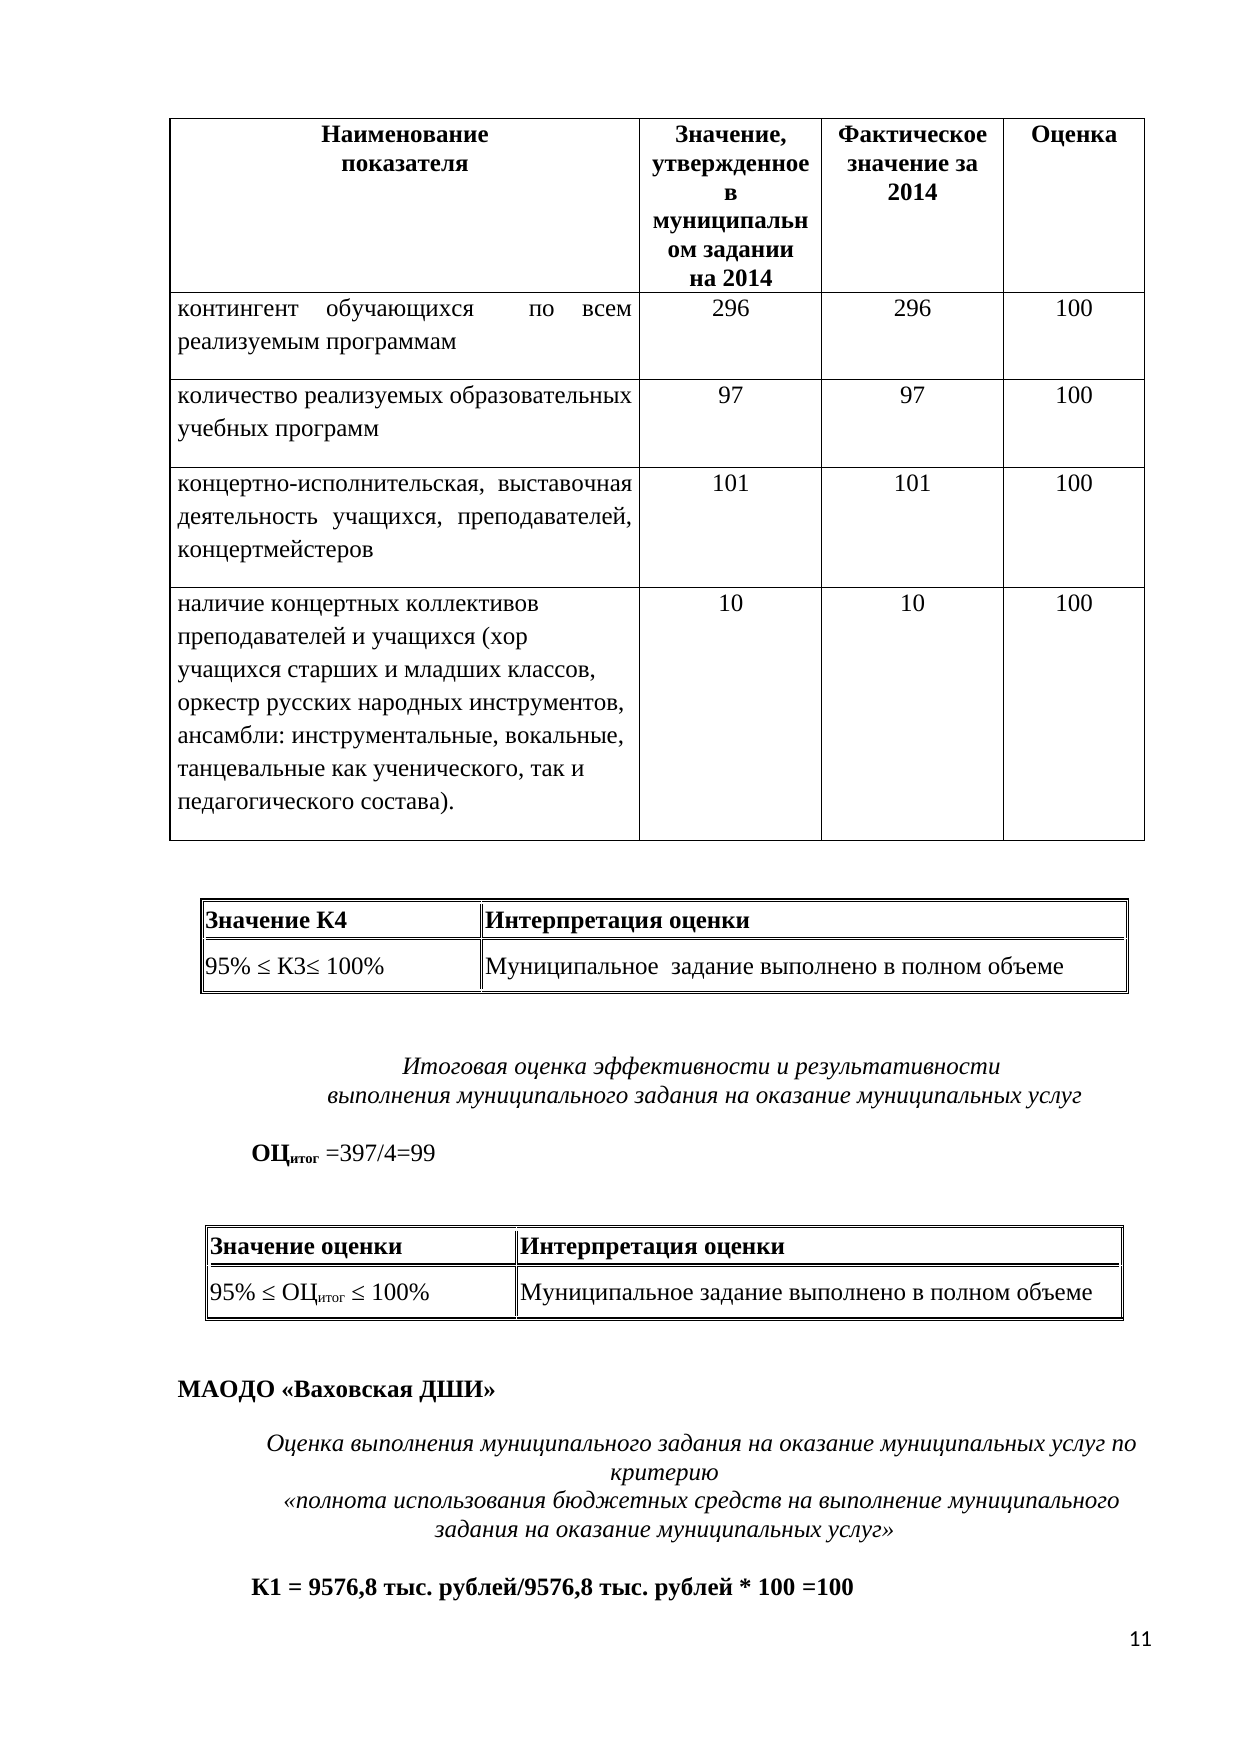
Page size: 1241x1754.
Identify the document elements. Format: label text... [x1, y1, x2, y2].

table_cell 101 [822, 468, 1003, 587]
table_cell Муниципальное задание выполнено в полном объеме [517, 1263, 1121, 1317]
table_header Фактическое значение за 2014 [822, 119, 1003, 292]
text выполнения муниципального задания на оказание муниципальных услуг [177, 1080, 1152, 1109]
table_cell Муниципальное задание выполнено в полном объеме [482, 937, 1127, 991]
text К1 = 9576,8 тыс. рублей/9576,8 тыс. рублей * 100 =100 [177, 1572, 1152, 1601]
table_cell 100 [1004, 588, 1144, 840]
table_cell наличие концертных коллективов преподавателей и учащихся (хор учащихся старших и младших классов, оркестр русских народных инструментов, ансамбли: инструментальные, вокальные, танцевальные как ученического, так и педагогического состава). [171, 588, 639, 840]
table_cell 101 [640, 468, 821, 587]
text Итоговая оценка эффективности и результативности [177, 1051, 1152, 1080]
table_header Интерпретация оценки [517, 1228, 1121, 1263]
table_cell 100 [1004, 468, 1144, 587]
table_header Наименование показателя [171, 119, 639, 292]
table_header Интерпретация оценки [482, 902, 1126, 937]
table_cell 296 [640, 293, 821, 379]
text МАОДО «Ваховская ДШИ» [177, 1374, 1152, 1403]
table_cell 100 [1004, 293, 1144, 379]
table_header Значение, утвержденное в муниципальном задании на 2014 [640, 119, 821, 292]
table_cell 10 [640, 588, 821, 840]
text ОЦитог =397/4=99 [177, 1138, 1152, 1167]
table_cell контингент обучающихся по всем реализуемым программам [171, 293, 639, 379]
table_header Значение К4 [204, 902, 482, 937]
table_cell 97 [822, 380, 1003, 467]
table_cell 97 [640, 380, 821, 467]
table_header Оценка [1004, 119, 1144, 292]
text «полнота использования бюджетных средств на выполнение муниципального задания на оказание муниципальных услуг» [177, 1486, 1152, 1543]
text Оценка выполнения муниципального задания на оказание муниципальных услуг по критерию [177, 1428, 1152, 1486]
table_cell 10 [822, 588, 1003, 840]
table_cell 296 [822, 293, 1003, 379]
table_cell 100 [1004, 380, 1144, 467]
table_cell 95% ≤ К3≤ 100% [202, 937, 482, 991]
table_cell 95% ≤ ОЦитог ≤ 100% [208, 1263, 517, 1317]
table_cell количество реализуемых образовательных учебных программ [171, 380, 639, 467]
table_header Значение оценки [208, 1228, 517, 1263]
table_cell концертно-исполнительская, выставочная деятельность учащихся, преподавателей, концертмейстеров [171, 468, 639, 587]
